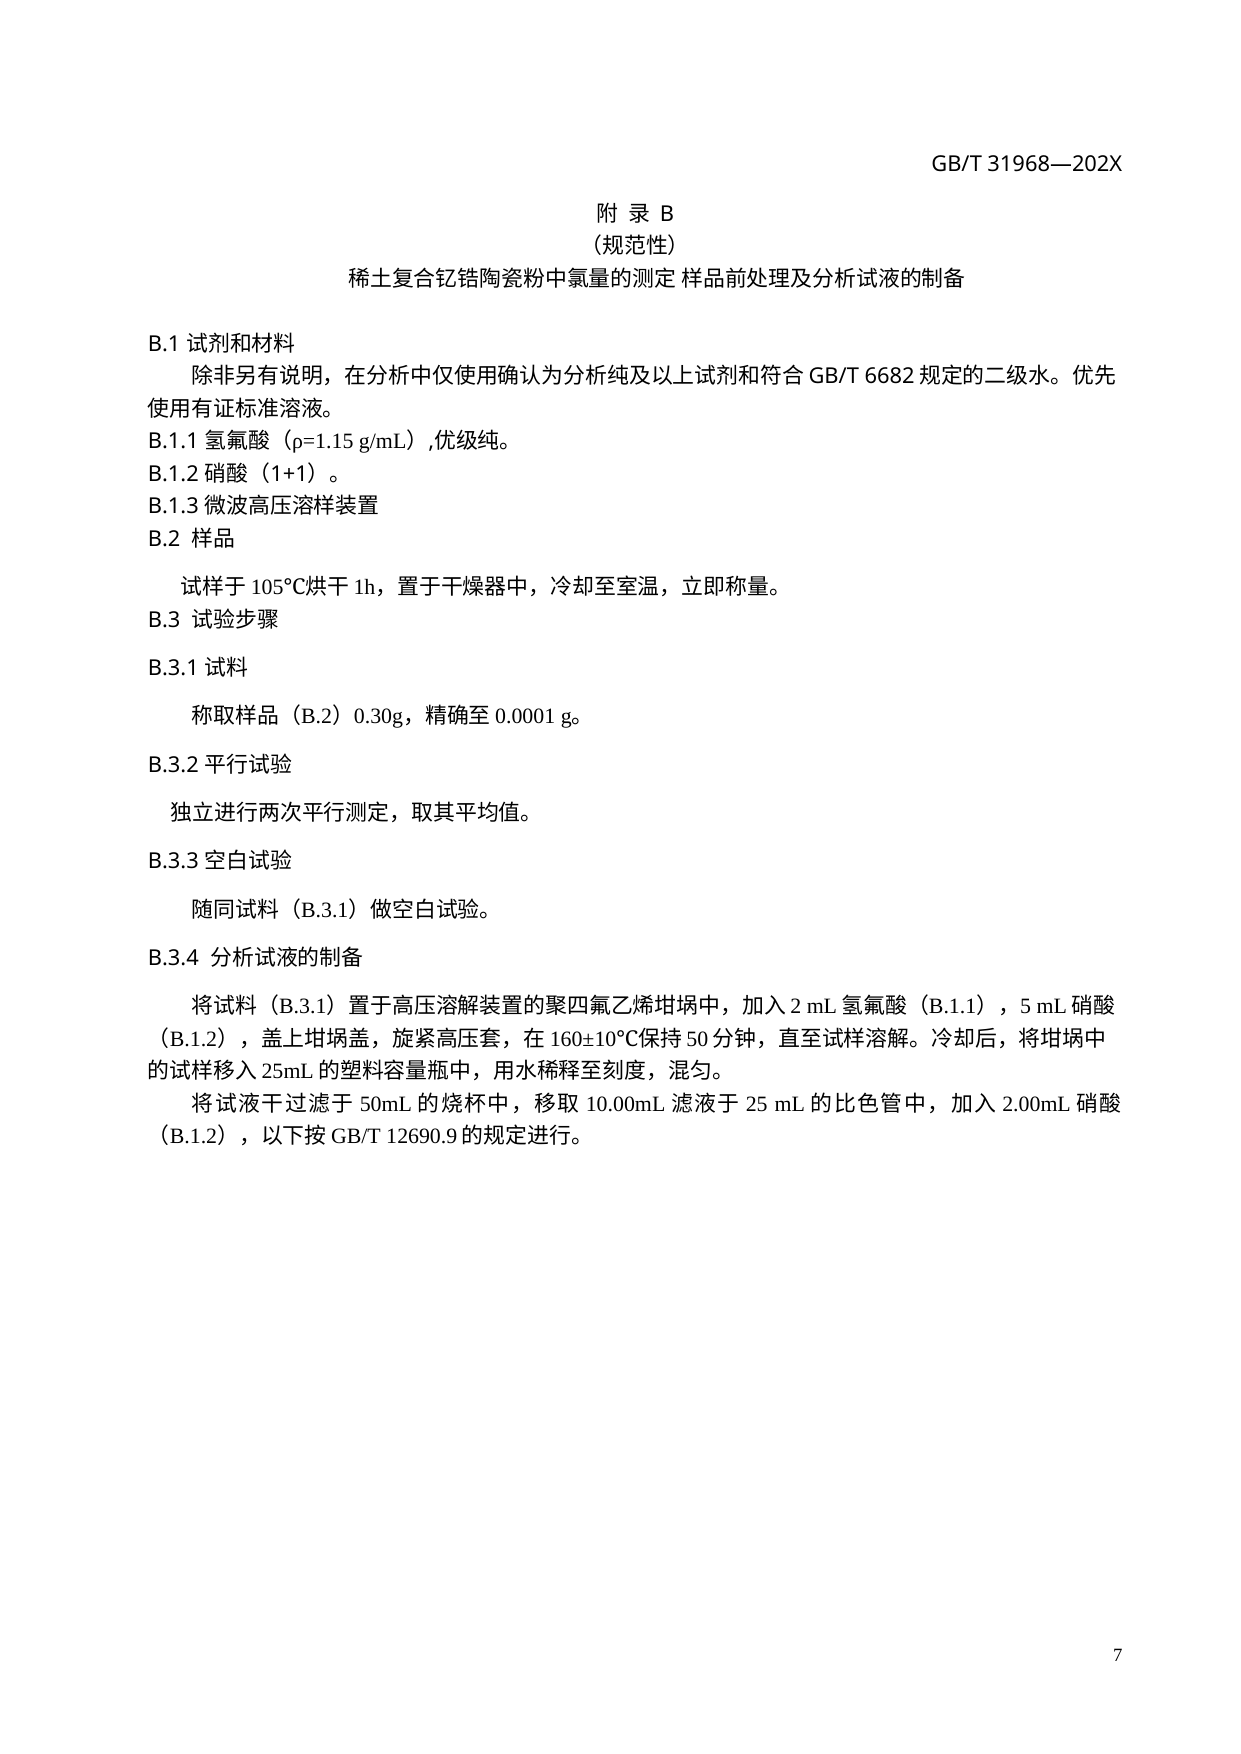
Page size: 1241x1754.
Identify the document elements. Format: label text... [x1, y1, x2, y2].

text 试样于105℃烘干1h，置于干燥器中，冷却至室温，立即称量。 [148, 569, 1122, 601]
text 除非另有说明，在分析中仅使用确认为分析纯及以上试剂和符合GB/T 6682规定的二级水。优先使用有证标准溶液。 [148, 358, 1122, 423]
text B.2 样品 [148, 521, 1122, 553]
text B.1.1 氢氟酸（ρ=1.15 g/mL）,优级纯。 [148, 423, 1122, 456]
text 稀土复合钇锆陶瓷粉中氯量的测定 样品前处理及分析试液的制备 [148, 261, 1122, 293]
text B.1.2 硝酸（1+1）。 [148, 456, 1122, 488]
text （规范性） [148, 228, 1122, 261]
text 附 录 B [148, 196, 1122, 228]
text 随同试料（B.3.1）做空白试验。 [148, 891, 1122, 924]
text B.3.2 平行试验 [148, 746, 1122, 779]
text 独立进行两次平行测定，取其平均值。 [148, 795, 1122, 827]
text B.3.3 空白试验 [148, 843, 1122, 876]
text 将试料（B.3.1）置于高压溶解装置的聚四氟乙烯坩埚中，加入2 mL氢氟酸（B.1.1），5 mL硝酸（B.1.2），盖上坩埚盖，旋紧高压套，在160±10℃保持50分钟，直至试样溶解。冷却后，将坩埚中的试样移入25mL的塑料容量瓶中，用水稀释至刻度，混匀。 [148, 988, 1122, 1086]
text B.1.3 微波高压溶样装置 [148, 488, 1122, 521]
text B.3 试验步骤 [148, 601, 1122, 634]
text 将试液干过滤于50mL的烧杯中，移取10.00mL滤液于25 mL的比色管中，加入2.00mL硝酸（B.1.2），以下按GB/T 12690.9的规定进行。 [148, 1086, 1122, 1151]
text B.3.1 试料 [148, 650, 1122, 682]
text 称取样品（B.2）0.30g，精确至0.0001 g。 [148, 698, 1122, 731]
text B.1 试剂和材料 [148, 326, 1122, 358]
text B.3.4 分析试液的制备 [148, 940, 1122, 972]
